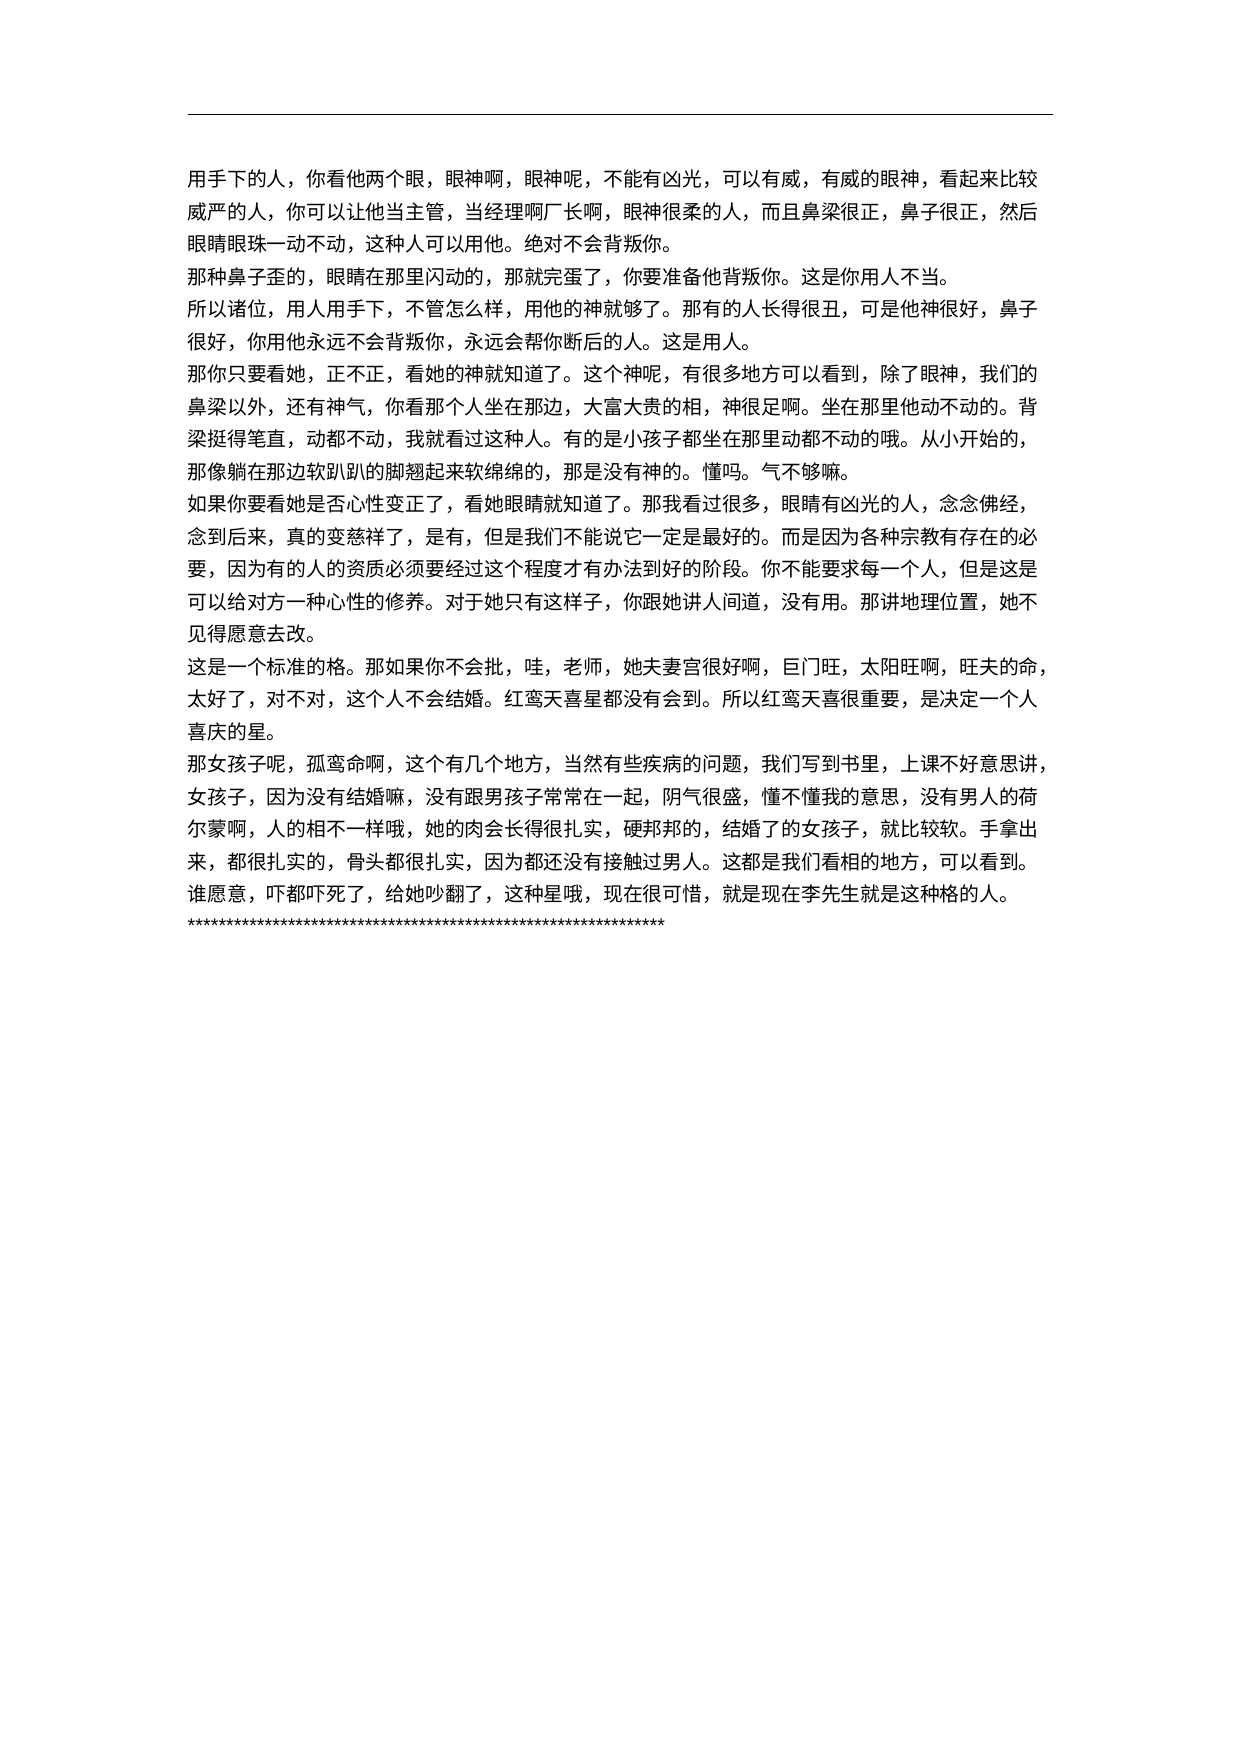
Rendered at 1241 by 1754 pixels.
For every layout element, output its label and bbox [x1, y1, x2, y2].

text [187, 162, 1053, 942]
